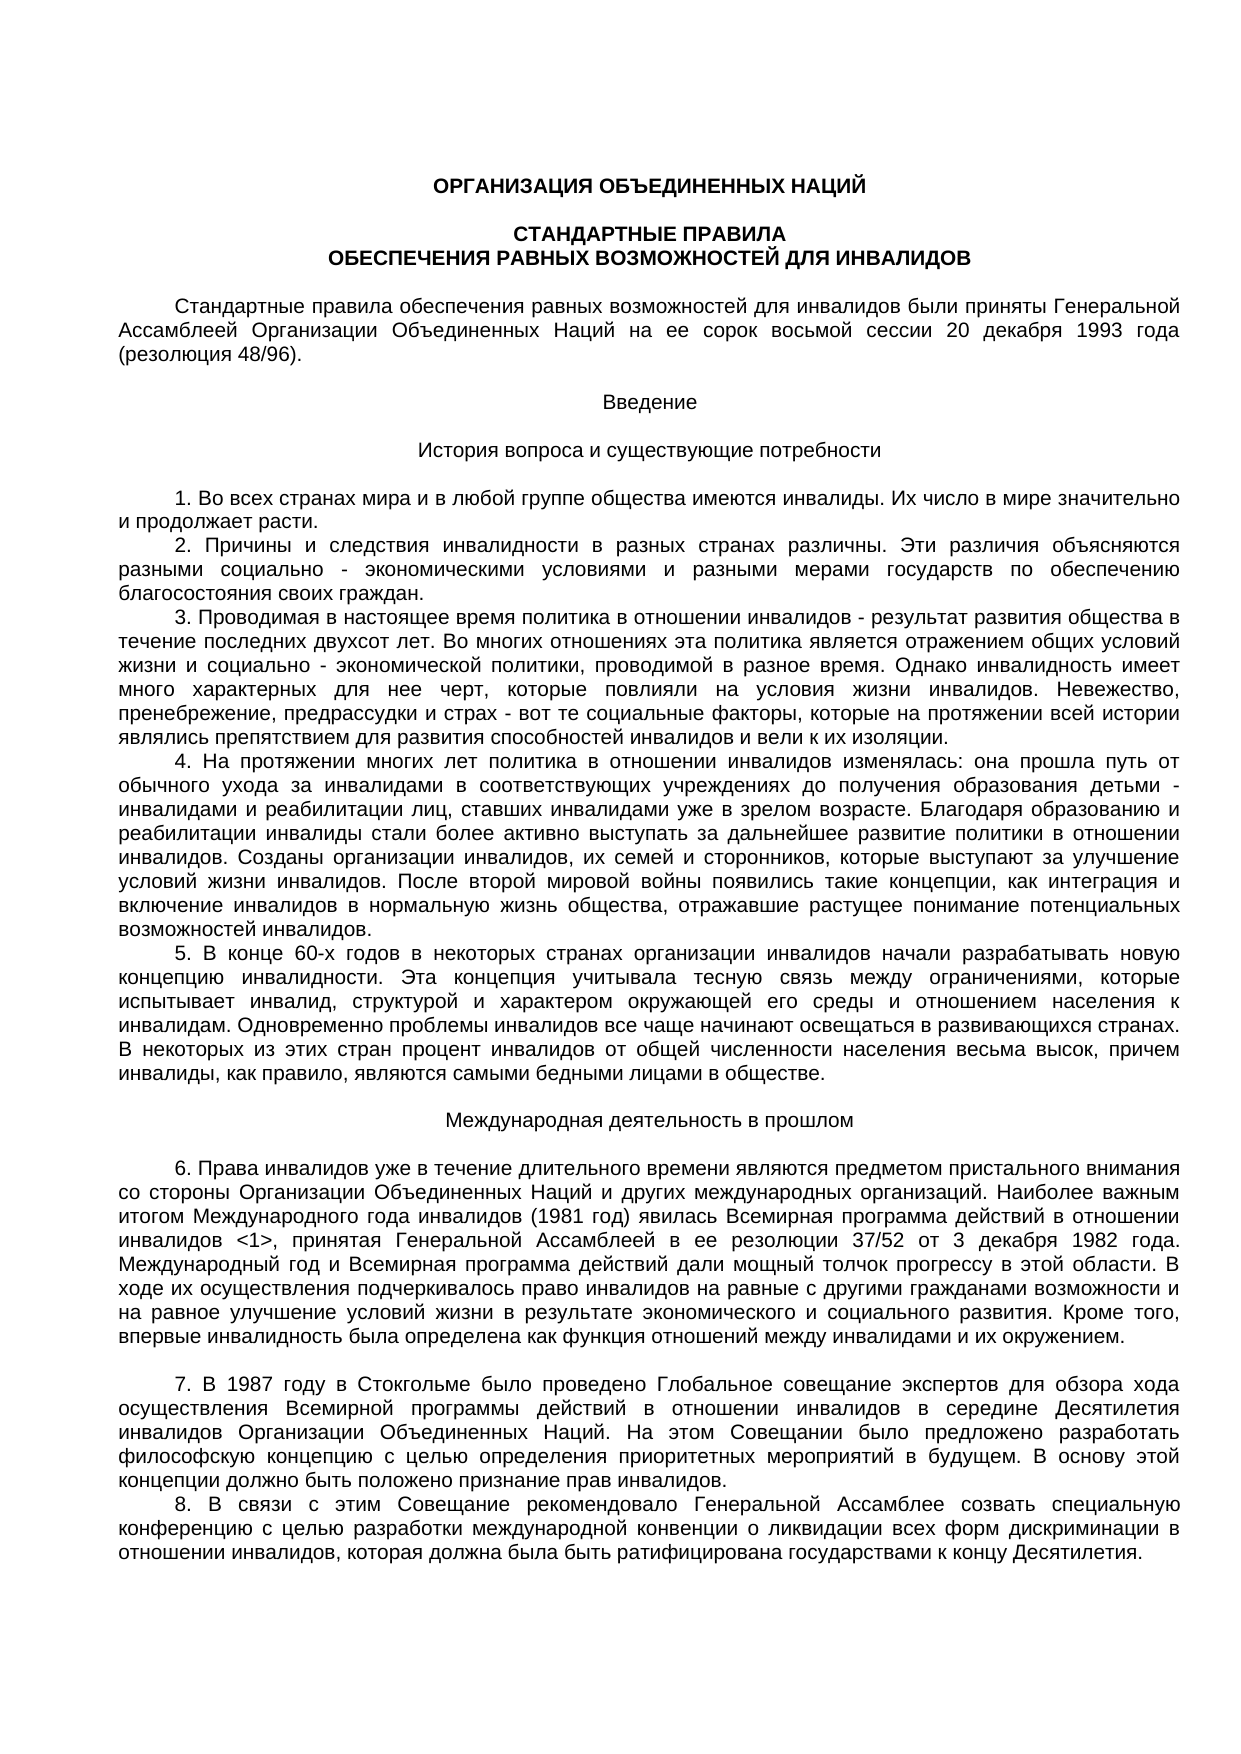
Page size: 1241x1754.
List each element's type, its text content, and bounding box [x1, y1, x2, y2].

text СТАНДАРТНЫЕ ПРАВИЛА [118, 222, 1181, 246]
text 2. Причины и следствия инвалидности в разных странах различны. Эти различия объясняются разными социально - экономическими условиями и разными мерами государств по обеспечению благосостояния своих граждан. [118, 533, 1181, 605]
text 6. Права инвалидов уже в течение длительного времени являются предметом пристального внимания со стороны Организации Объединенных Наций и других международных организаций. Наиболее важным итогом Международного года инвалидов (1981 год) явилась Всемирная программа действий в отношении инвалидов <1>, принятая Генеральной Ассамблеей в ее резолюции 37/52 от 3 декабря 1982 года. Международный год и Всемирная программа действий дали мощный толчок прогрессу в этой области. В ходе их осуществления подчеркивалось право инвалидов на равные с другими гражданами возможности и на равное улучшение условий жизни в результате экономического и социального развития. Кроме того, впервые инвалидность была определена как функция отношений между инвалидами и их окружением. [118, 1156, 1181, 1348]
text Международная деятельность в прошлом [118, 1108, 1181, 1132]
text Стандартные правила обеспечения равных возможностей для инвалидов были приняты Генеральной Ассамблеей Организации Объединенных Наций на ее сорок восьмой сессии 20 декабря 1993 года (резолюция 48/96). [118, 294, 1181, 366]
text 7. В 1987 году в Стокгольме было проведено Глобальное совещание экспертов для обзора хода осуществления Всемирной программы действий в отношении инвалидов в середине Десятилетия инвалидов Организации Объединенных Наций. На этом Совещании было предложено разработать философскую концепцию с целью определения приоритетных мероприятий в будущем. В основу этой концепции должно быть положено признание прав инвалидов. [118, 1372, 1181, 1492]
text История вопроса и существующие потребности [118, 437, 1181, 461]
text ОРГАНИЗАЦИЯ ОБЪЕДИНЕННЫХ НАЦИЙ [118, 174, 1181, 198]
text 3. Проводимая в настоящее время политика в отношении инвалидов - результат развития общества в течение последних двухсот лет. Во многих отношениях эта политика является отражением общих условий жизни и социально - экономической политики, проводимой в разное время. Однако инвалидность имеет много характерных для нее черт, которые повлияли на условия жизни инвалидов. Невежество, пренебрежение, предрассудки и страх - вот те социальные факторы, которые на протяжении всей истории являлись препятствием для развития способностей инвалидов и вели к их изоляции. [118, 605, 1181, 749]
text ОБЕСПЕЧЕНИЯ РАВНЫХ ВОЗМОЖНОСТЕЙ ДЛЯ ИНВАЛИДОВ [118, 246, 1181, 270]
text 8. В связи с этим Совещание рекомендовало Генеральной Ассамблее созвать специальную конференцию с целью разработки международной конвенции о ликвидации всех форм дискриминации в отношении инвалидов, которая должна была быть ратифицирована государствами к концу Десятилетия. [118, 1492, 1181, 1563]
text 5. В конце 60-х годов в некоторых странах организации инвалидов начали разрабатывать новую концепцию инвалидности. Эта концепция учитывала тесную связь между ограничениями, которые испытывает инвалид, структурой и характером окружающей его среды и отношением населения к инвалидам. Одновременно проблемы инвалидов все чаще начинают освещаться в развивающихся странах. В некоторых из этих стран процент инвалидов от общей численности населения весьма высок, причем инвалиды, как правило, являются самыми бедными лицами в обществе. [118, 941, 1181, 1084]
text 4. На протяжении многих лет политика в отношении инвалидов изменялась: она прошла путь от обычного ухода за инвалидами в соответствующих учреждениях до получения образования детьми - инвалидами и реабилитации лиц, ставших инвалидами уже в зрелом возрасте. Благодаря образованию и реабилитации инвалиды стали более активно выступать за дальнейшее развитие политики в отношении инвалидов. Созданы организации инвалидов, их семей и сторонников, которые выступают за улучшение условий жизни инвалидов. После второй мировой войны появились такие концепции, как интеграция и включение инвалидов в нормальную жизнь общества, отражавшие растущее понимание потенциальных возможностей инвалидов. [118, 749, 1181, 941]
text Введение [118, 389, 1181, 413]
text 1. Во всех странах мира и в любой группе общества имеются инвалиды. Их число в мире значительно и продолжает расти. [118, 485, 1181, 533]
